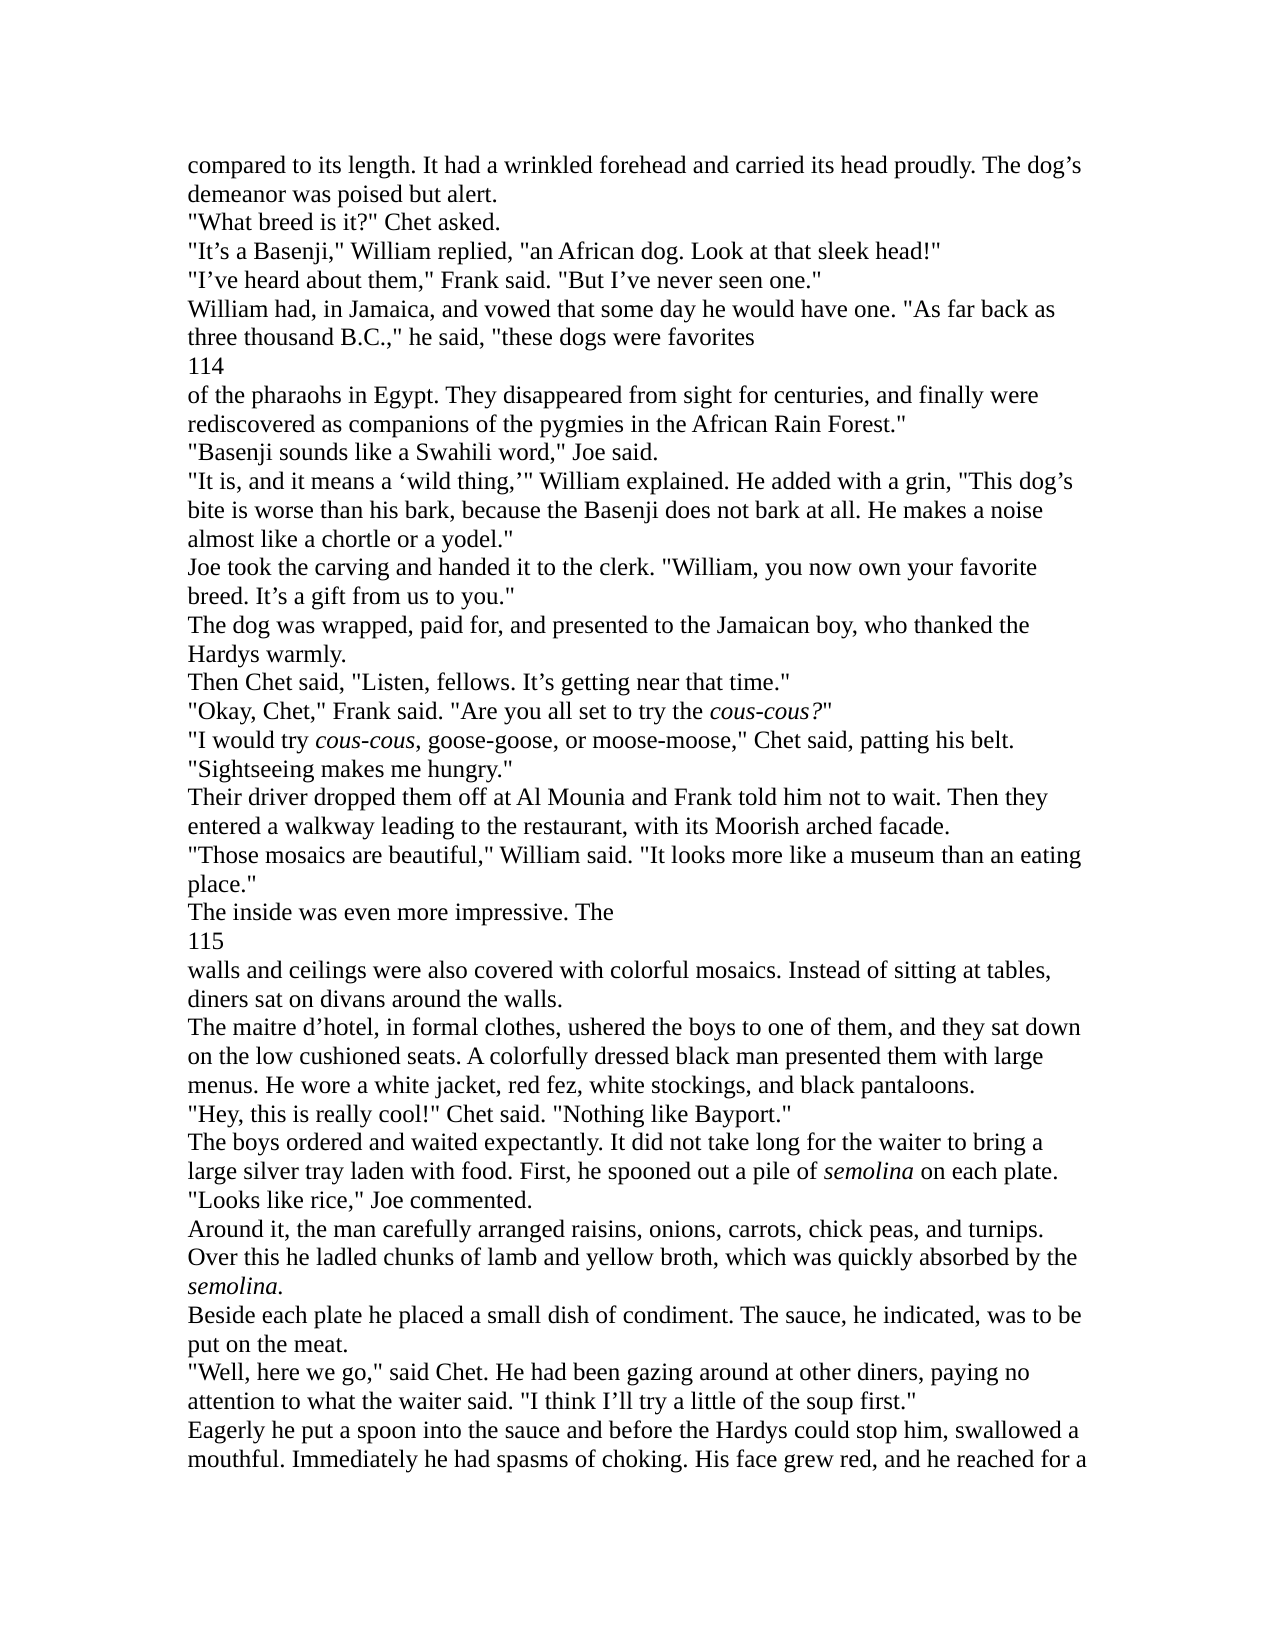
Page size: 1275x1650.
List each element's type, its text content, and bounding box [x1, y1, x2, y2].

text Joe took the carving and handed it to the clerk. "William, you now own your favorite breed. It’s a gift from us to you." [187, 1070, 1087, 1127]
text 115 [187, 1444, 1087, 1472]
text The boys stopped their driver and browsed through curio shops, where William was particularly interested in art objects made by the black tribes south of the Sahara desert. [187, 552, 1087, 610]
text "Those mosaics are beautiful," William said. "It looks more like a museum than an eating place." [187, 1357, 1087, 1415]
text "Okay, Chet," Frank said. "Are you all set to try the cous-cous?" [187, 1214, 1087, 1242]
text Frank phoned Mr. Klem immediately. The consul’s secretary said he was out for the day and set up an appointment for the following morning. [187, 150, 1087, 207]
text "Thank you," Frank said. "By the way, can you recommend a good restaurant? We’d like to try the native food." [187, 207, 1087, 265]
text "It is, and it means a ‘wild thing,’" William explained. He added with a grin, "This dog’s bite is worse than his bark, because the Basenji does not bark at all. He makes a noise almost like a chortle or a yodel." [187, 984, 1087, 1070]
text William had, in Jamaica, and vowed that some day he would have one. "As far back as three thousand B.C.," he said, "these dogs were favorites [187, 811, 1087, 869]
text "I would try cous-cous, goose-goose, or moose-moose," Chet said, patting his belt. "Sightseeing makes me hungry." [187, 1242, 1087, 1300]
text 114 [187, 869, 1087, 897]
text of the pharaohs in Egypt. They disappeared from sight for centuries, and finally were rediscovered as companions of the pygmies in the African Rain Forest." [187, 897, 1087, 955]
text "Look at this!" he said. "The kind of dog I always wanted." In his hands he held a carving of a small, lightly built animal with a short back, which seemed to be set high on the legs compared to its length. It had a wrinkled forehead and carried its head proudly. The dog’s demeanor was poised but alert. [187, 610, 1087, 725]
text Their driver dropped them off at Al Mounia and Frank told him not to wait. Then they entered a walkway leading to the restaurant, with its Moorish arched facade. [187, 1300, 1087, 1357]
text 113 [187, 351, 1087, 380]
text "What breed is it?" Chet asked. [187, 725, 1087, 754]
text "It’s a Basenji," William replied, "an African dog. Look at that sleek head!" [187, 754, 1087, 782]
text All the main streets radiated from a hub in the center. Like spokes on a giant wheel, the thoroughfares went in every direction of the compass and were lined with gleaming white buildings. [187, 466, 1087, 552]
text The dog was wrapped, paid for, and presented to the Jamaican boy, who thanked the Hardys warmly. [187, 1127, 1087, 1185]
text The friends spent the day driving around the city. The hotel concierge suggested that they rent a carrossa, a horse-drawn carriage, so as to take in the sights leisurely. [187, 409, 1087, 466]
text "What’s that?" [187, 322, 1087, 351]
text "Order and you’ll see," she answered, laughing. "But easy with the sauce. It’s very hot." [187, 380, 1087, 409]
text Then Chet said, "Listen, fellows. It’s getting near that time." [187, 1185, 1087, 1214]
text "Basenji sounds like a Swahili word," Joe said. [187, 955, 1087, 984]
text "There’s no finer dining place than Al Mounia," she replied. "It’s really beautiful, and the cous-cous is out of this world." [187, 265, 1087, 322]
text The inside was even more impressive. The [187, 1415, 1087, 1444]
text "I’ve heard about them," Frank said. "But I’ve never seen one." [187, 782, 1087, 811]
